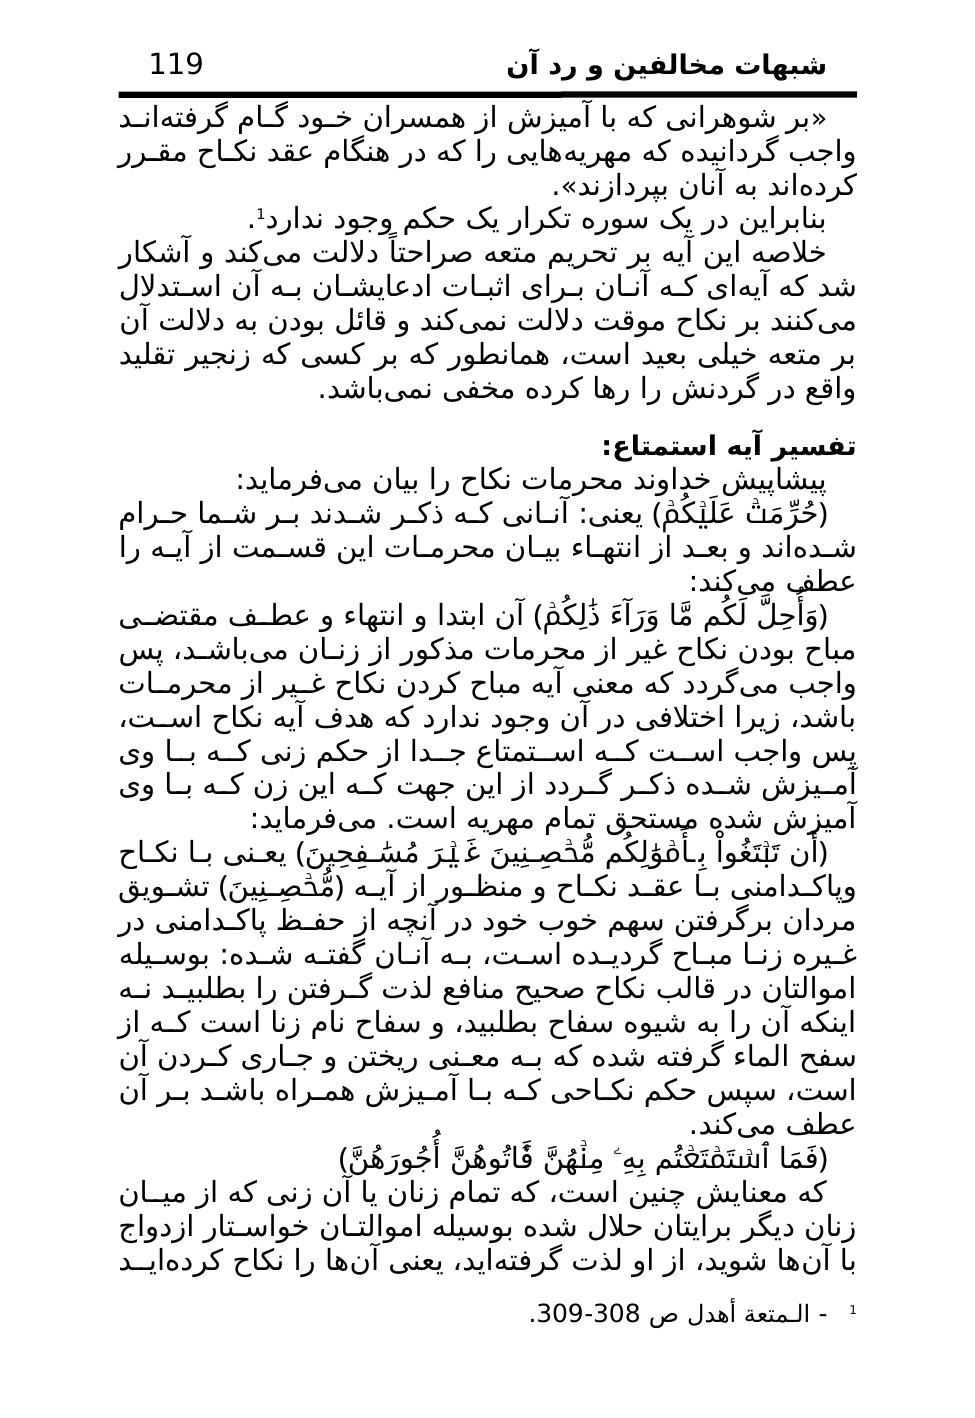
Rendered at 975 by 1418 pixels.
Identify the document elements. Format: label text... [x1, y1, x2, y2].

text بنابراین در یک سوره تکرار یک حکم وجود ندارد. [118, 202, 857, 236]
text «بر شوهرانی که با آمیزش از همسران خود گام گرفته‌اند واجب گردانیده که مهریه‌هایی را که در هنگام عقد نکاح مقرر کرده‌اند به آنان بپردازند». [118, 100, 857, 202]
text ﴿وَأُحِلَّ لَكُم مَّا وَرَآءَ ذَٰلِكُمۡ﴾ آن ابتدا و انتهاء و عطف مقتضی مباح بودن نکاح غیر از محرمات مذکور از زنان می‌باشد، پس واجب می‌گردد که معنی آیه مباح کردن نکاح غیر از محرمات باشد، زیرا اختلافی در آن وجود ندارد که هدف آیه نکاح است، پس واجب است که استمتاع جدا از حکم زنی که با وی آمیزش شده ذکر گردد از این جهت که این زن که با وی آمیزش شده مستحق تمام مهریه است. می‌فرماید: [118, 598, 857, 836]
text ﴿فَمَا ٱسۡتَمۡتَعۡتُم بِهِۦ مِنۡهُنَّ فَ‍َٔاتُوهُنَّ أُجُورَهُنَّ﴾ [118, 1141, 857, 1175]
text تفسیر آیه استمتاع: [118, 431, 857, 462]
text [118, 1175, 857, 1277]
text خلاصه این آیه بر تحریم متعه صراحتاً دلالت می‌کند و آشکار شد که آیه‌ای که آنان برای اثبات ادعایشان به آن استدلال می‌کنند بر نکاح موقت دلالت نمی‌کند و قائل بودن به دلالت آن بر متعه خیلی بعید است، همانطور که بر کسی که زنجیر تقلید واقع در گردنش را رها کرده مخفی نمی‌باشد. [118, 236, 857, 406]
text ﴿أَن تَبۡتَغُواْ بِأَمۡوَٰلِكُم مُّحۡصِنِينَ غَيۡرَ مُسَٰفِحِينَ﴾ یعنی با نکاح وپاکدامنی با عقد نکاح و منظور از آیه ﴿مُّحۡصِنِينَ﴾ تشویق مردان برگرفتن سهم خوب خود در آنچه از حفظ پاکدامنی در غیره زنا مباح گردیده است، به آنان گفته شده: بوسیله اموالتان در قالب نکاح صحیح منافع لذت گرفتن را بطلبید نه اینکه آن را به شیوه سفاح بطلبید، و سفاح نام زنا است که از سفح ‌الماء گرفته شده که به معنی ریختن و جاری کردن آن است، سپس حکم نکاحی که با آمیزش همراه باشد بر آن عطف می‌کند. [118, 836, 857, 1141]
text ﴿حُرِّمَتۡ عَلَيۡكُمۡ﴾ یعنی: آنانی که ذکر شدند بر شما حرام شده‌اند و بعد از انتهاء بیان محرمات این قسمت از آیه را عطف می‌کند: [118, 496, 857, 598]
text پیشاپیش خداوند محرمات نکاح را بیان می‌فرماید: [118, 462, 857, 496]
